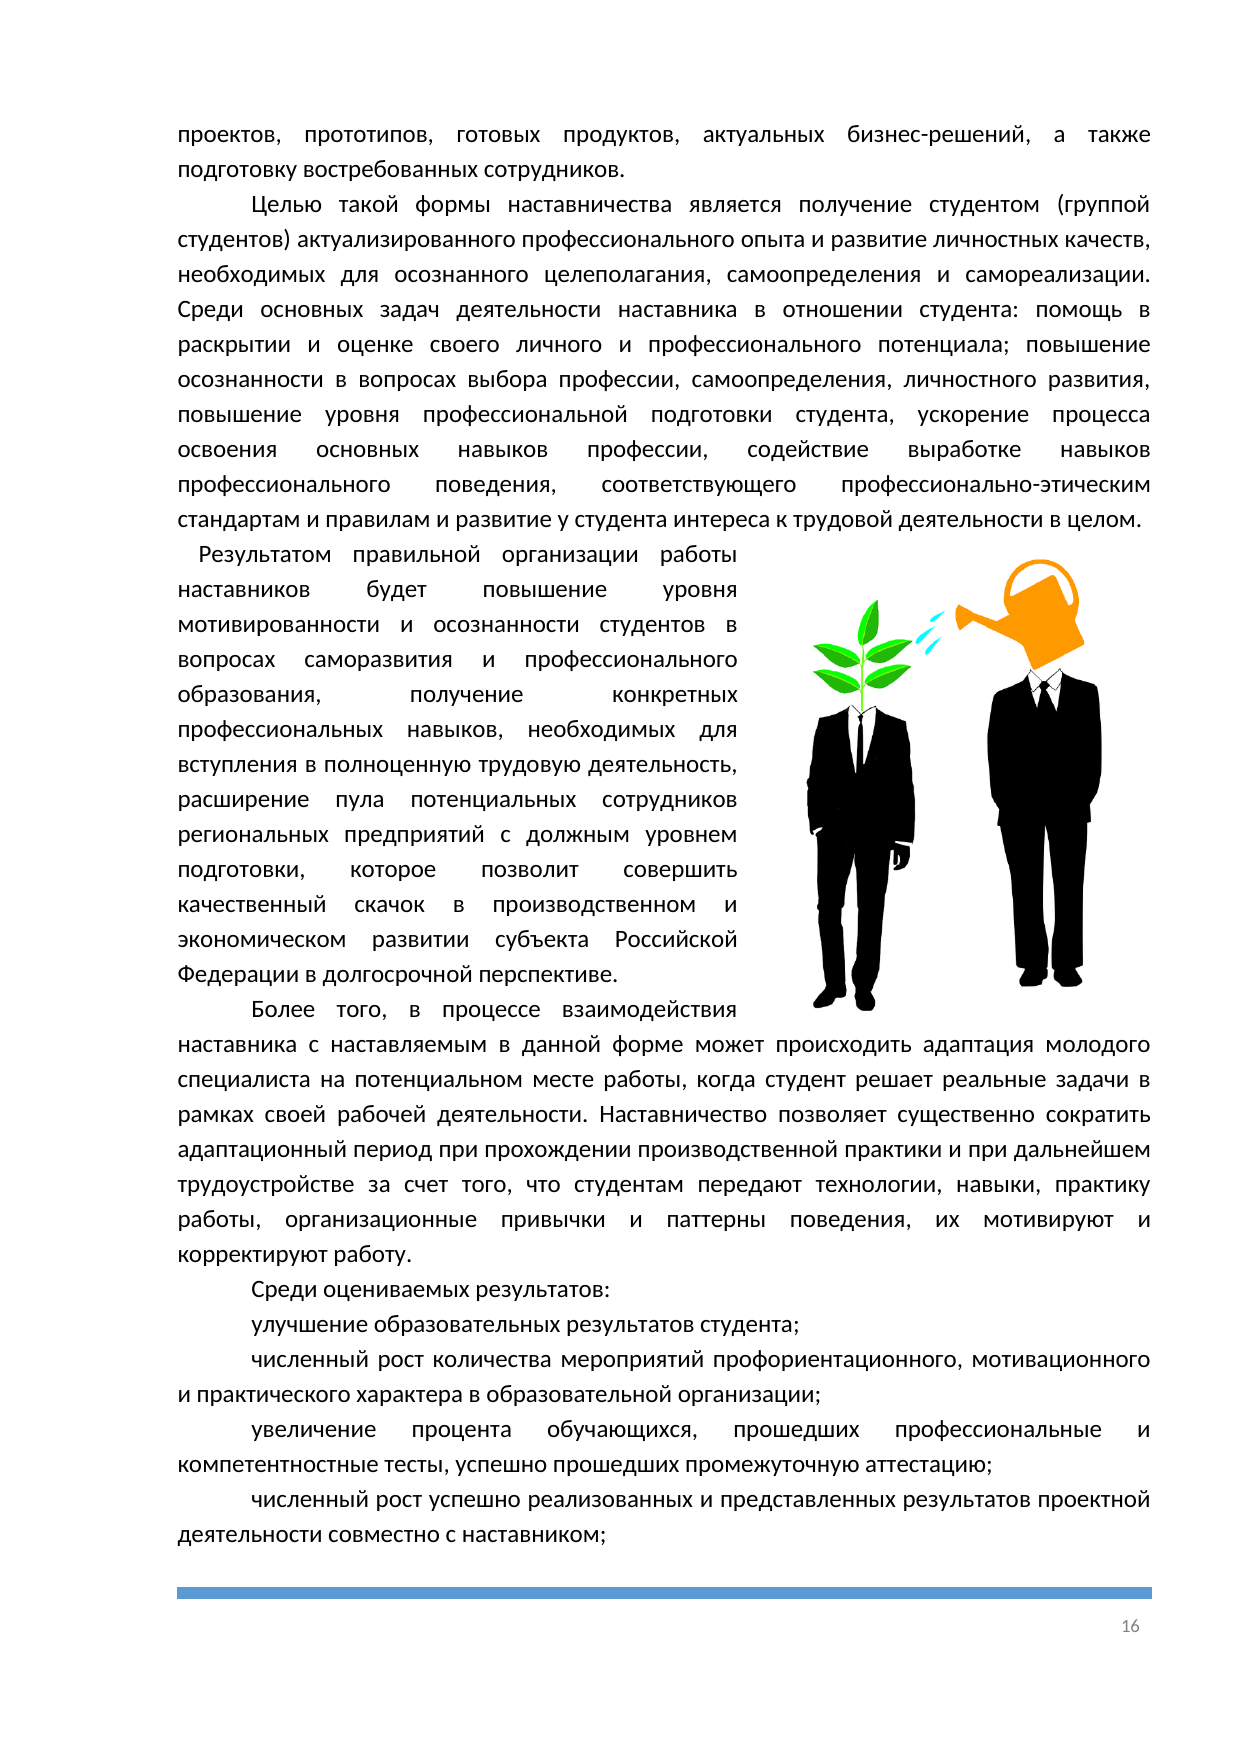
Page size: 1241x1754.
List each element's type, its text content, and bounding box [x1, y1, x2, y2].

text Более того, в процессе взаимодействия наставника с наставляемым в данной форме может происходить адаптация молодого специалиста на потенциальном месте работы, когда студент решает реальные задачи в рамках своей рабочей деятельности. Наставничество позволяет существенно сократить адаптационный период при прохождении производственной практики и при дальнейшем трудоустройстве за счет того, что студентам передают технологии, навыки, практику работы, организационные привычки и паттерны поведения, их мотивируют и корректируют работу. [177, 993, 1152, 1269]
text улучшение образовательных результатов студента; [177, 1308, 1152, 1339]
picture [756, 550, 1152, 1017]
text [177, 118, 1152, 184]
text численный рост количества мероприятий профориентационного, мотивационного и практического характера в образовательной организации; [177, 1343, 1152, 1409]
text увеличение процента обучающихся, прошедших профессиональные и компетентностные тесты, успешно прошедших промежуточную аттестацию; [177, 1413, 1152, 1479]
text Целью такой формы наставничества является получение студентом (группой студентов) актуализированного профессионального опыта и развитие личностных качеств, необходимых для осознанного целеполагания, самоопределения и самореализации. Среди основных задач деятельности наставника в отношении студента: помощь в раскрытии и оценке своего личного и профессионального потенциала; повышение осознанности в вопросах выбора профессии, самоопределения, личностного развития, повышение уровня профессиональной подготовки студента, ускорение процесса освоения основных навыков профессии, содействие выработке навыков профессионального поведения, соответствующего профессионально-этическим стандартам и правилам и развитие у студента интереса к трудовой деятельности в целом. [177, 188, 1152, 534]
text Среди оцениваемых результатов: [177, 1273, 1152, 1304]
text численный рост успешно реализованных и представленных результатов проектной деятельности совместно с наставником; [177, 1483, 1152, 1549]
